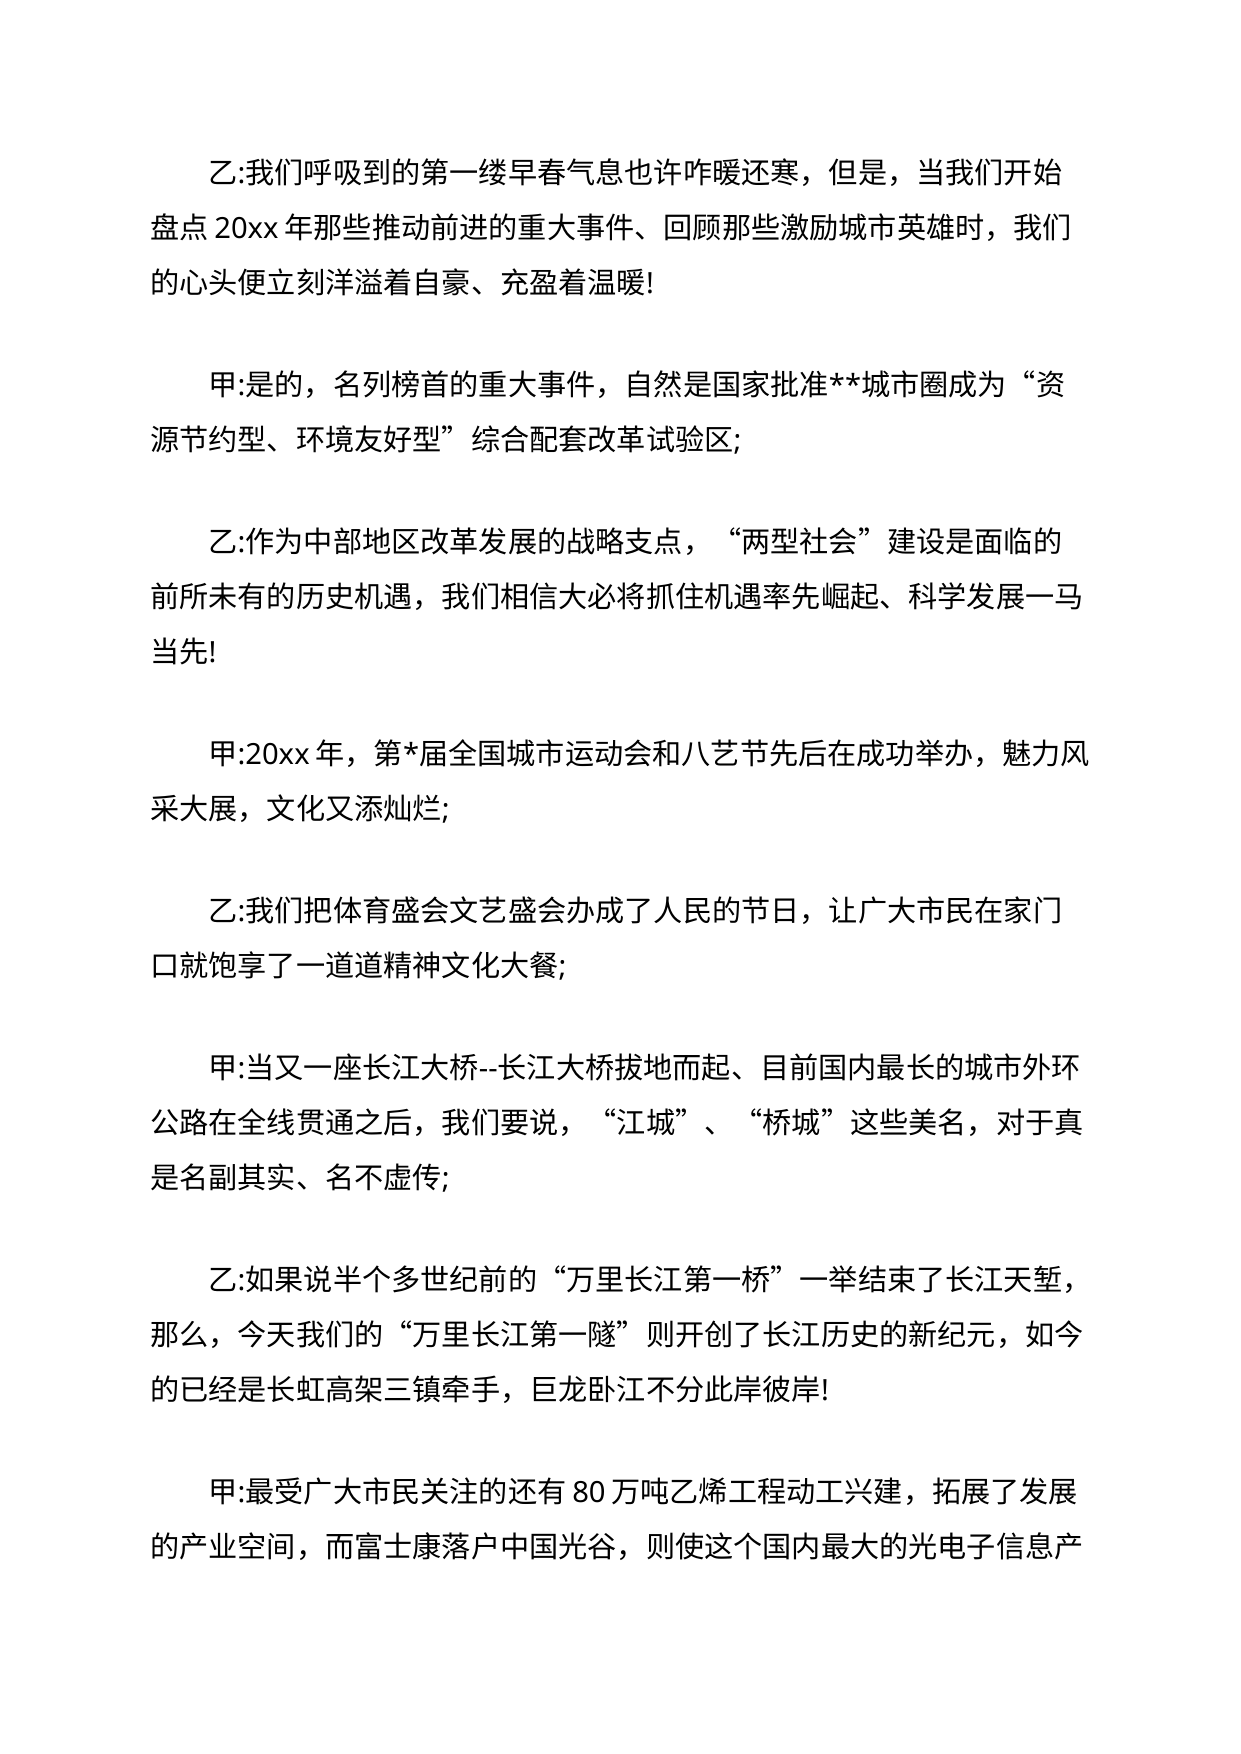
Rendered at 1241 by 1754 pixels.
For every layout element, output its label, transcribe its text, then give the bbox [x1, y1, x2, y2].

text 甲:当又一座长江大桥--长江大桥拔地而起、目前国内最长的城市外环公路在全线贯通之后，我们要说，“江城”、“桥城”这些美名，对于真是名副其实、名不虚传; [150, 1045, 1090, 1197]
text 乙:如果说半个多世纪前的“万里长江第一桥”一举结束了长江天堑，那么，今天我们的“万里长江第一隧”则开创了长江历史的新纪元，如今的已经是长虹高架三镇牵手，巨龙卧江不分此岸彼岸! [150, 1257, 1090, 1409]
text 甲:是的，名列榜首的重大事件，自然是国家批准**城市圈成为“资源节约型、环境友好型”综合配套改革试验区; [150, 362, 1090, 459]
text 乙:作为中部地区改革发展的战略支点，“两型社会”建设是面临的前所未有的历史机遇，我们相信大必将抓住机遇率先崛起、科学发展一马当先! [150, 519, 1090, 671]
text 乙:我们呼吸到的第一缕早春气息也许咋暖还寒，但是，当我们开始盘点20xx年那些推动前进的重大事件、回顾那些激励城市英雄时，我们的心头便立刻洋溢着自豪、充盈着温暖! [150, 150, 1090, 302]
text 乙:我们把体育盛会文艺盛会办成了人民的节日，让广大市民在家门口就饱享了一道道精神文化大餐; [150, 888, 1090, 985]
text 甲:20xx年，第*届全国城市运动会和八艺节先后在成功举办，魅力风采大展，文化又添灿烂; [150, 731, 1090, 828]
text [150, 1468, 1090, 1566]
